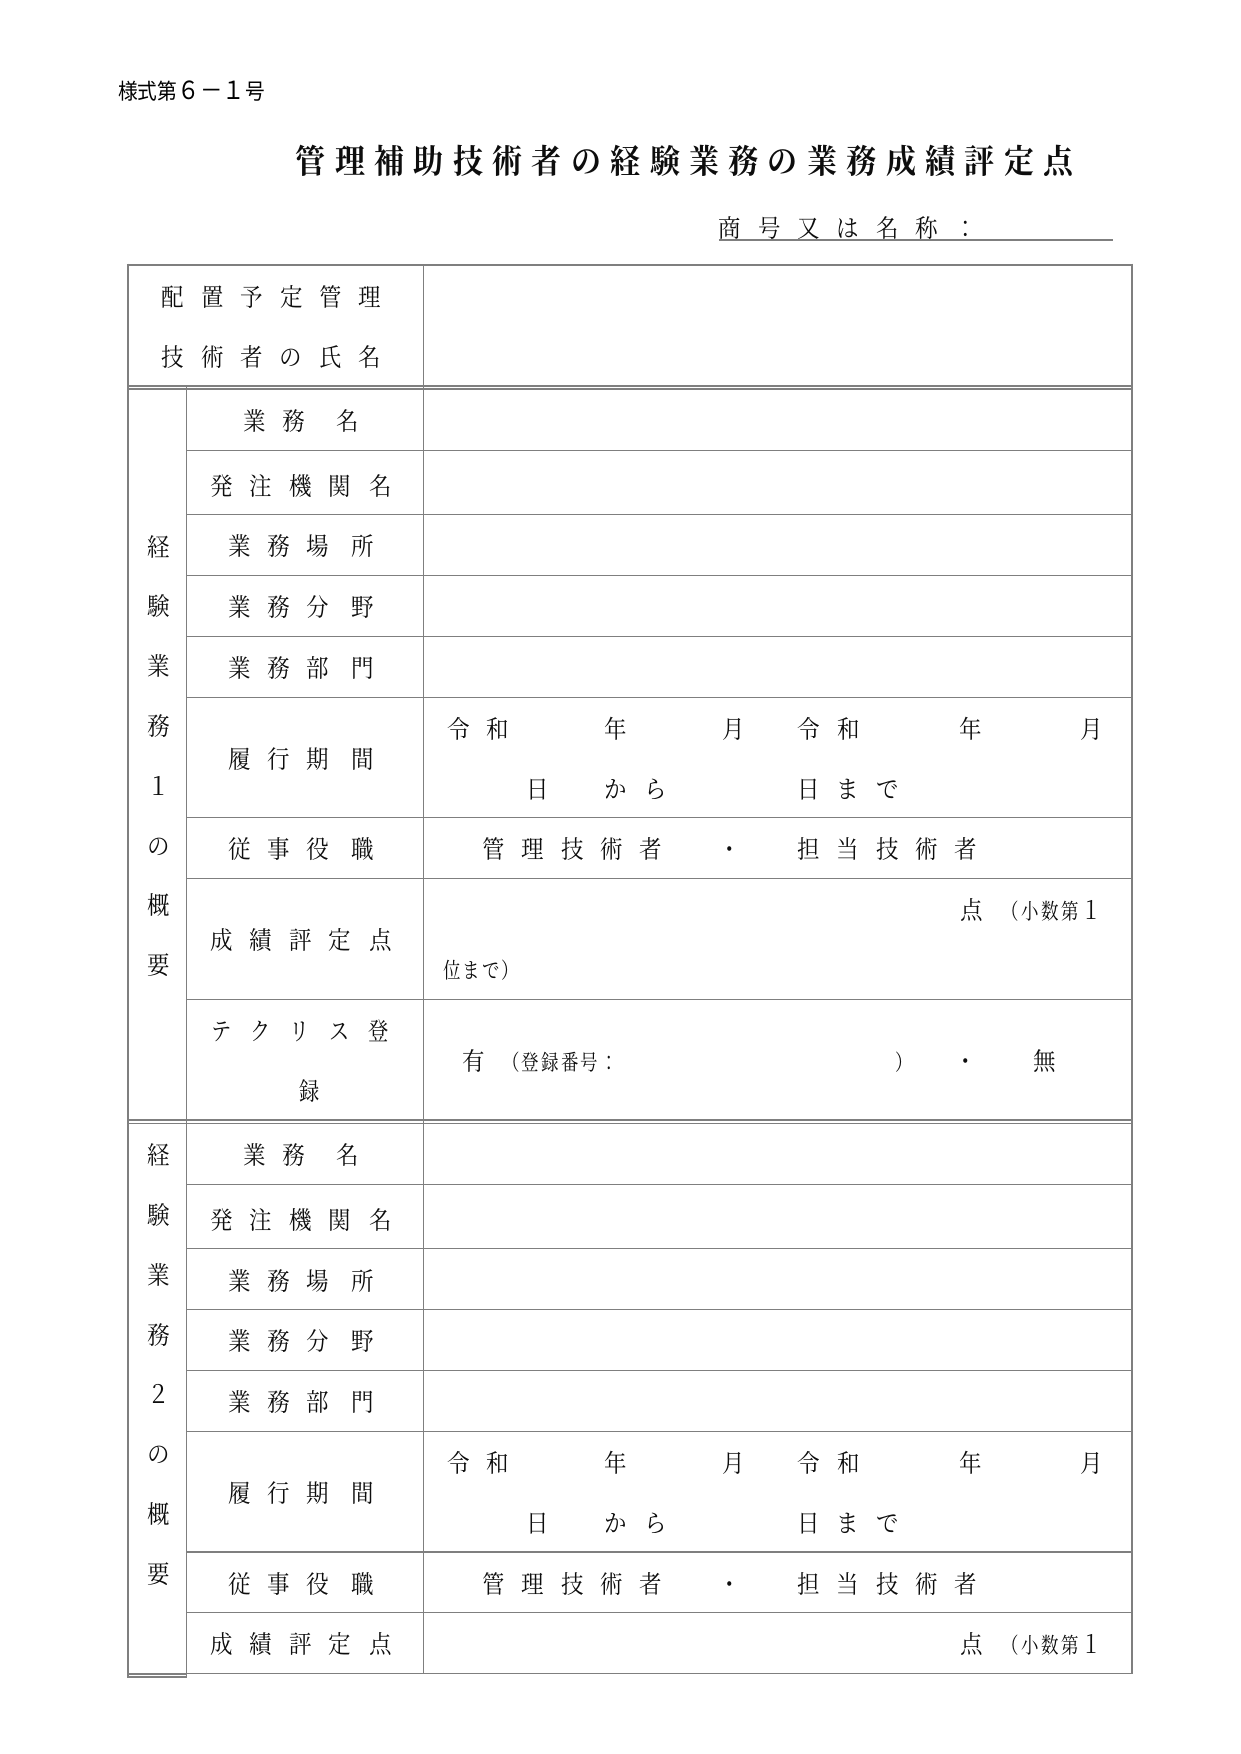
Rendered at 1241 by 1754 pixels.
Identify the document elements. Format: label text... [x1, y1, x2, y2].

table_cell 令和 年 月 日 から [424, 698, 777, 817]
table_cell 点（小数第１位まで） [424, 1613, 1131, 1673]
table_cell 管理技術者 ・ 担当技術者 [424, 818, 1131, 878]
table_header 配置予定管理技術者の氏名 [129, 266, 423, 385]
table_cell [424, 1249, 1131, 1309]
table_cell 業務名 [187, 390, 423, 450]
table_cell 発注機関名 [187, 451, 423, 514]
table_cell 発注機関名 [187, 1185, 423, 1248]
table_cell 従事役職 [187, 818, 423, 878]
table_cell テクリス登録 [187, 1000, 423, 1119]
table_cell 経験業務２の概要 [129, 1124, 186, 1673]
table_cell 管理技術者 ・ 担当技術者 [424, 1553, 1131, 1612]
table_cell [424, 1185, 1131, 1248]
table_cell 業務分野 [187, 576, 423, 636]
table_cell 業務名 [187, 1124, 423, 1184]
table_cell [424, 1310, 1131, 1370]
table_cell 経験業務１の概要 [129, 390, 186, 1119]
table_cell [424, 1371, 1131, 1431]
table_cell 成績評定点 [187, 879, 423, 999]
table_cell 業務部門 [187, 1371, 423, 1431]
text 商号又は名称： [128, 196, 1112, 256]
table_cell 業務場所 [187, 515, 423, 575]
table_cell 履行期間 [187, 698, 423, 817]
table_cell [424, 390, 1131, 450]
table_cell 令和 年 月 日 から [424, 1432, 777, 1551]
table_cell 履行期間 [187, 1432, 423, 1551]
table_cell 令和 年 月 日まで [778, 1432, 1131, 1551]
table_cell [424, 451, 1131, 514]
table_cell 点（小数第１位まで） [424, 879, 1131, 999]
table_cell 業務分野 [187, 1310, 423, 1370]
table_cell [424, 1124, 1131, 1184]
table_cell [424, 576, 1131, 636]
table_cell 成績評定点 [187, 1613, 423, 1673]
table_cell 従事役職 [187, 1553, 423, 1612]
table_header [424, 266, 1131, 385]
table_cell 業務部門 [187, 637, 423, 697]
table_cell [424, 637, 1131, 697]
text 管理補助技術者の経験業務の業務成績評定点 [187, 129, 1132, 189]
table_cell 令和 年 月 日まで [778, 698, 1131, 817]
table_cell 業務場所 [187, 1249, 423, 1309]
table_cell [424, 515, 1131, 575]
table_cell 有（登録番号： ） ・ 無 [424, 1000, 1131, 1119]
